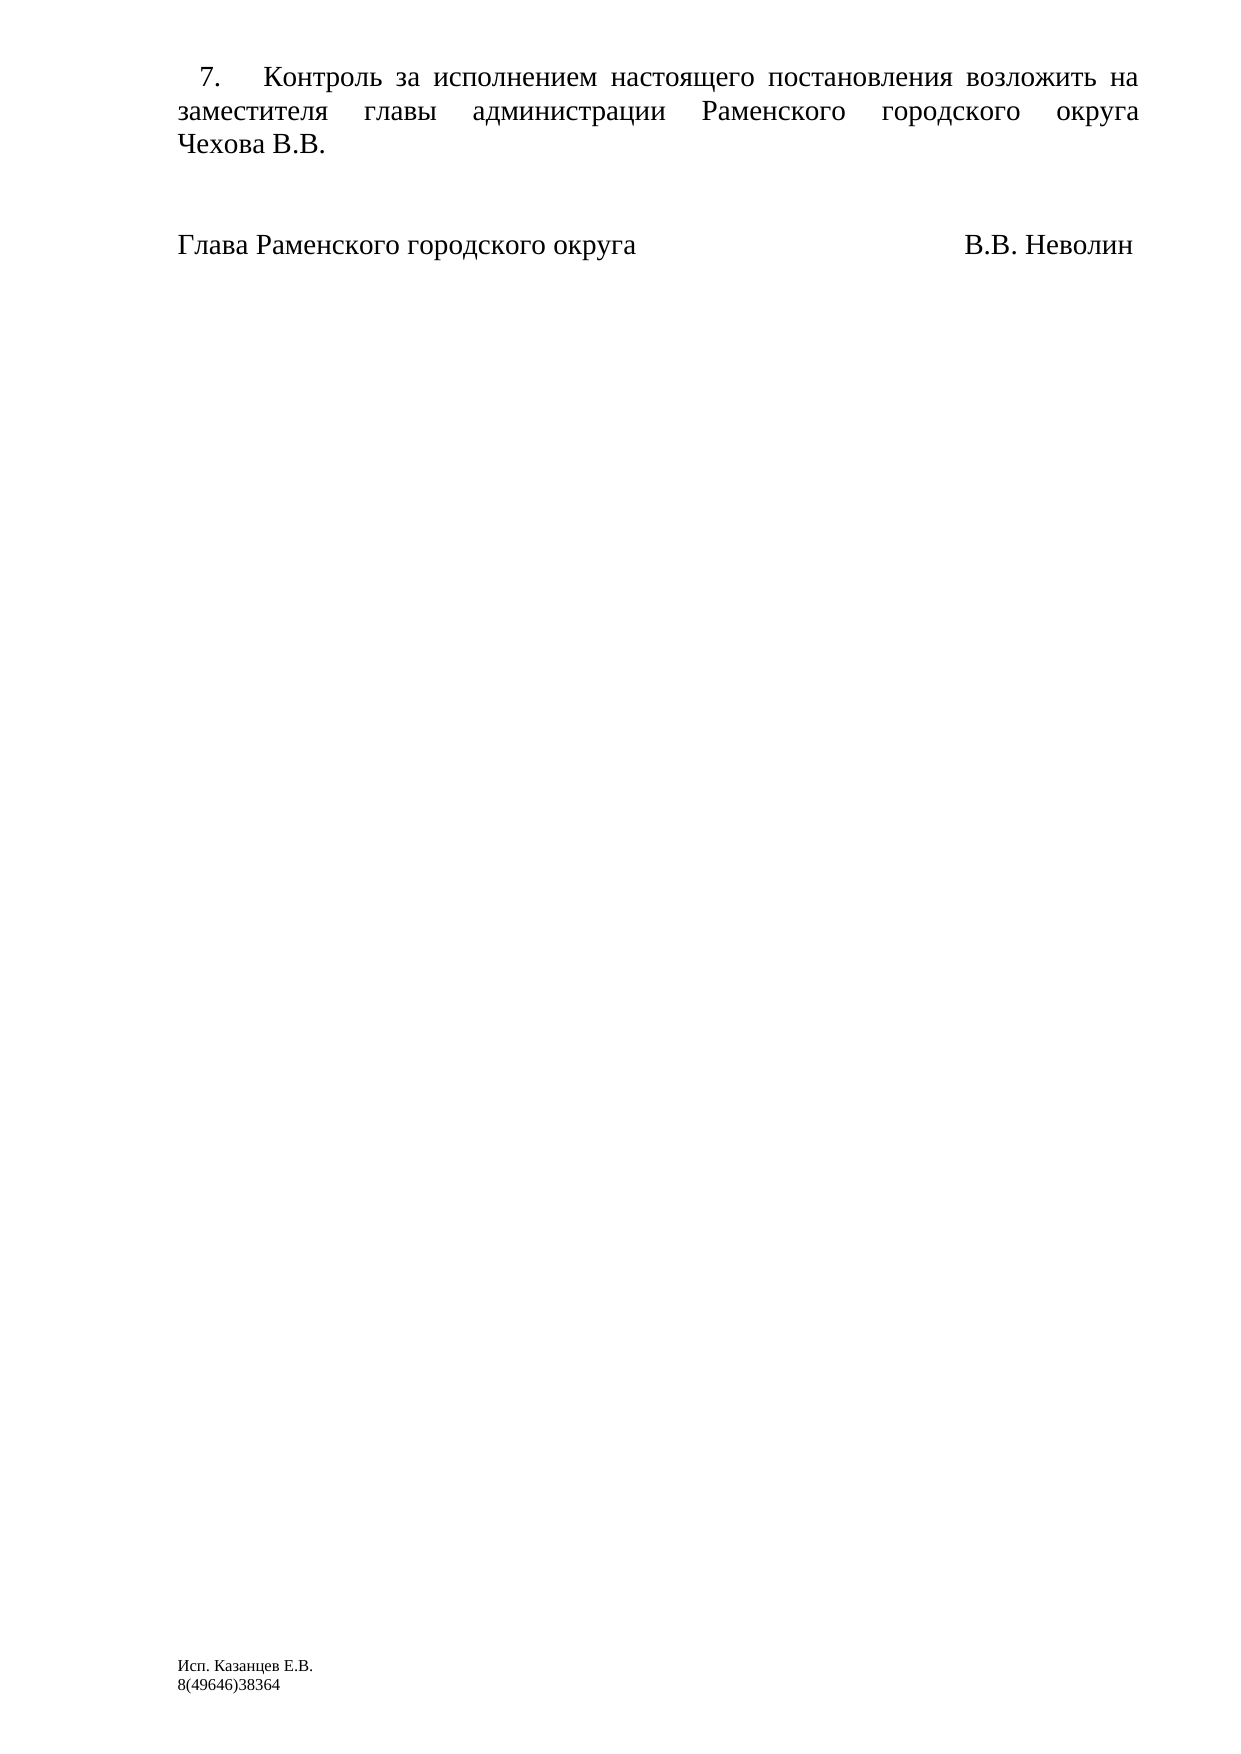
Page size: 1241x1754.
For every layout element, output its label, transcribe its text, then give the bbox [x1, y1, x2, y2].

text 7. Контроль за исполнением настоящего постановления возложить на заместителя главы администрации Раменского городского округа Чехова В.В. [177, 59, 1140, 160]
text 8(49646)38364 [177, 1675, 1140, 1694]
text Глава Раменского городского округа В.В. Неволин [177, 227, 1140, 260]
text Исп. Казанцев Е.В. [177, 1656, 1140, 1675]
